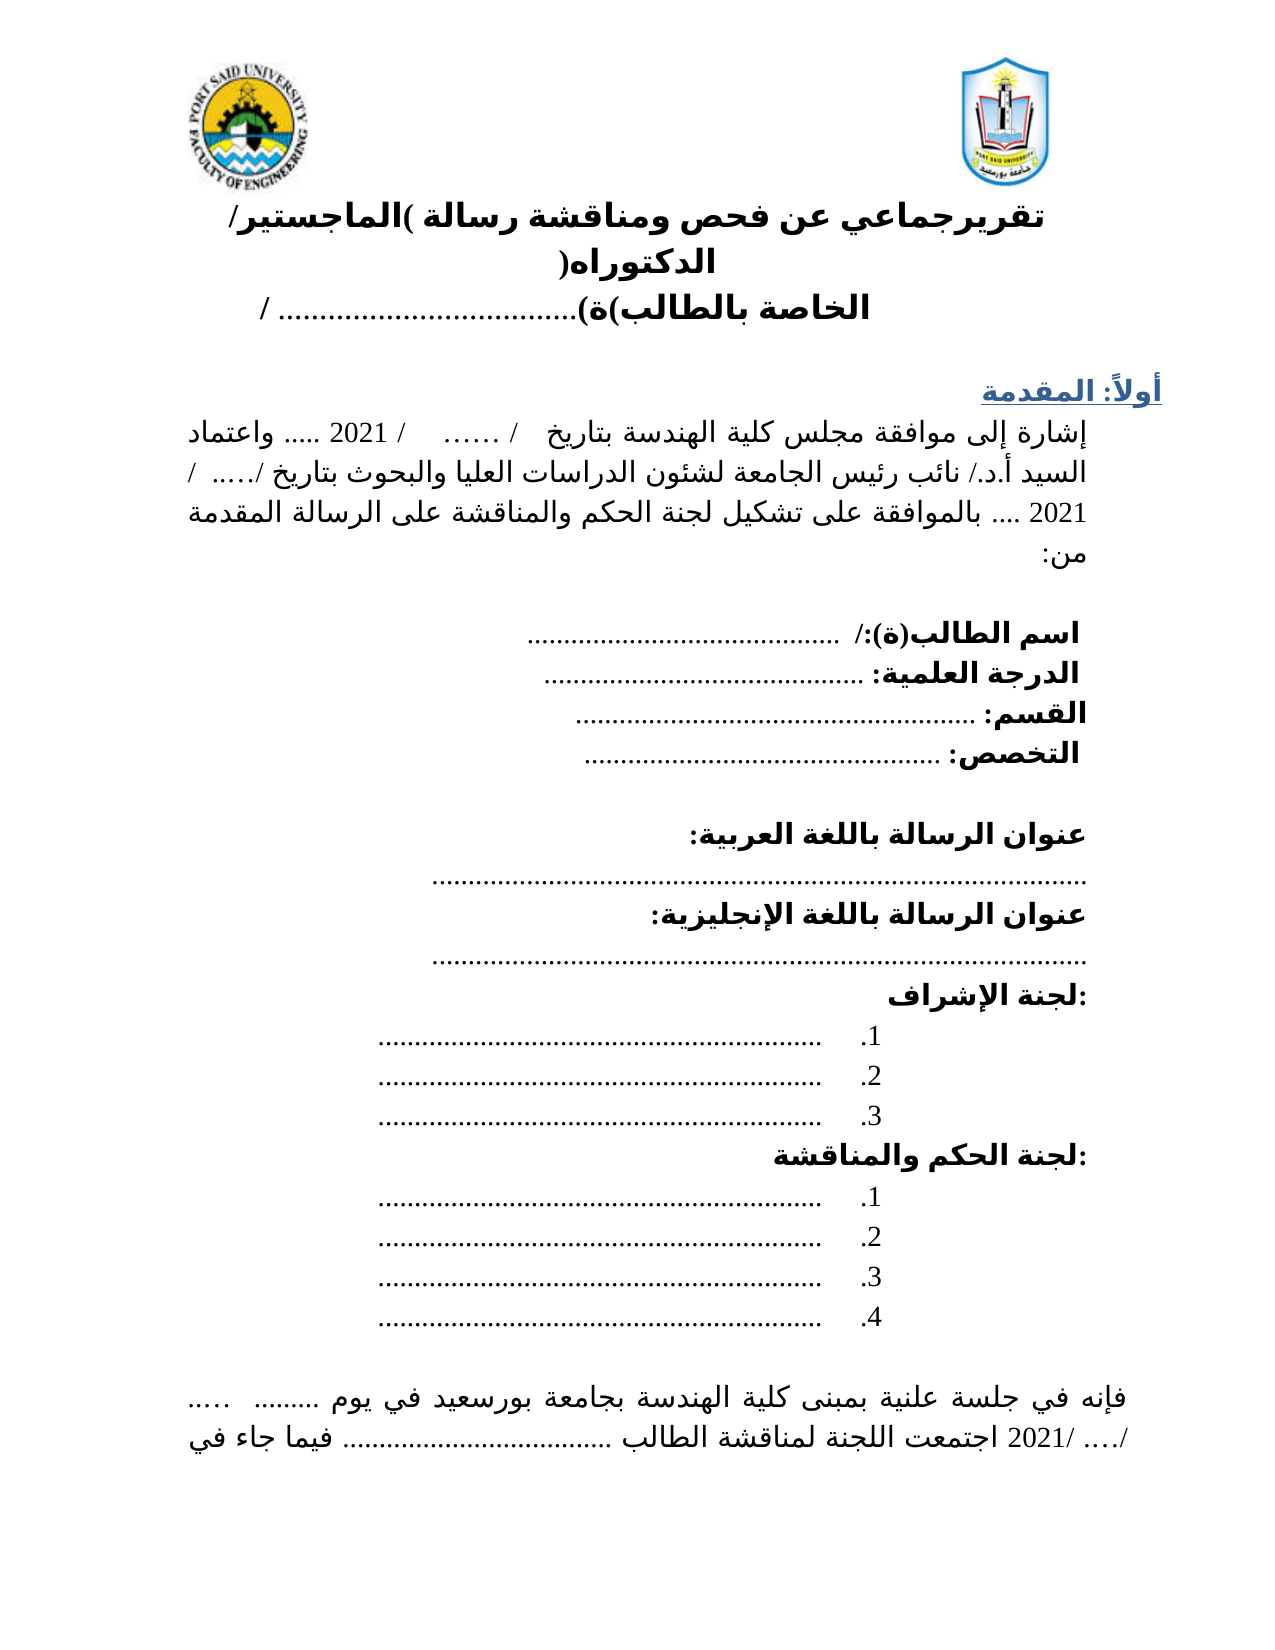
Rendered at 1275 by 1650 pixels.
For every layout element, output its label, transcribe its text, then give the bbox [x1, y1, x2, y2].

text عنوان الرسالة باللغة العربية: [187, 817, 1087, 850]
list ............................................................. [187, 1098, 1050, 1132]
text الخاصة بالطالب)ة).................................... / [187, 288, 1087, 327]
text الدرجة العلمية: ............................................ [187, 656, 1087, 689]
list ............................................................. [187, 1058, 1050, 1092]
list ............................................................. [187, 1219, 1050, 1252]
text لجنة الحكم والمناقشة: [187, 1138, 1087, 1172]
text تقريرجماعي عن فحص ومناقشة رسالة )الماجستير/ الدكتوراه( [187, 197, 1087, 281]
list ............................................................. [187, 1259, 1050, 1293]
text القسم: ....................................................... [187, 696, 1087, 730]
list ............................................................. [187, 1018, 1050, 1051]
text إشارة إلى موافقة مجلس كلية الهندسة بتاريخ / …… / 2021 ..... واعتماد السيد أ.د./ نائب رئيس الجامعة لشئون الدراسات العليا والبحوث بتاريخ /….. / 2021 .... بالموافقة على تشكيل لجنة الحكم والمناقشة على الرسالة المقدمة من: [187, 415, 1087, 569]
text التخصص: ................................................. [187, 736, 1087, 770]
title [187, 1380, 1128, 1453]
list ............................................................. [187, 1299, 1050, 1333]
list ............................................................. [187, 1179, 1050, 1212]
text اسم الطالب(ة):/ ........................................... [187, 616, 1087, 649]
subtitle أولاً: المقدمة [187, 374, 1162, 408]
text .......................................................................................... [187, 857, 1087, 891]
text .......................................................................................... [187, 937, 1087, 971]
picture [959, 54, 1054, 188]
text عنوان الرسالة باللغة الإنجليزية: [187, 897, 1087, 931]
picture [187, 59, 311, 197]
text لجنة الإشراف: [187, 978, 1087, 1011]
